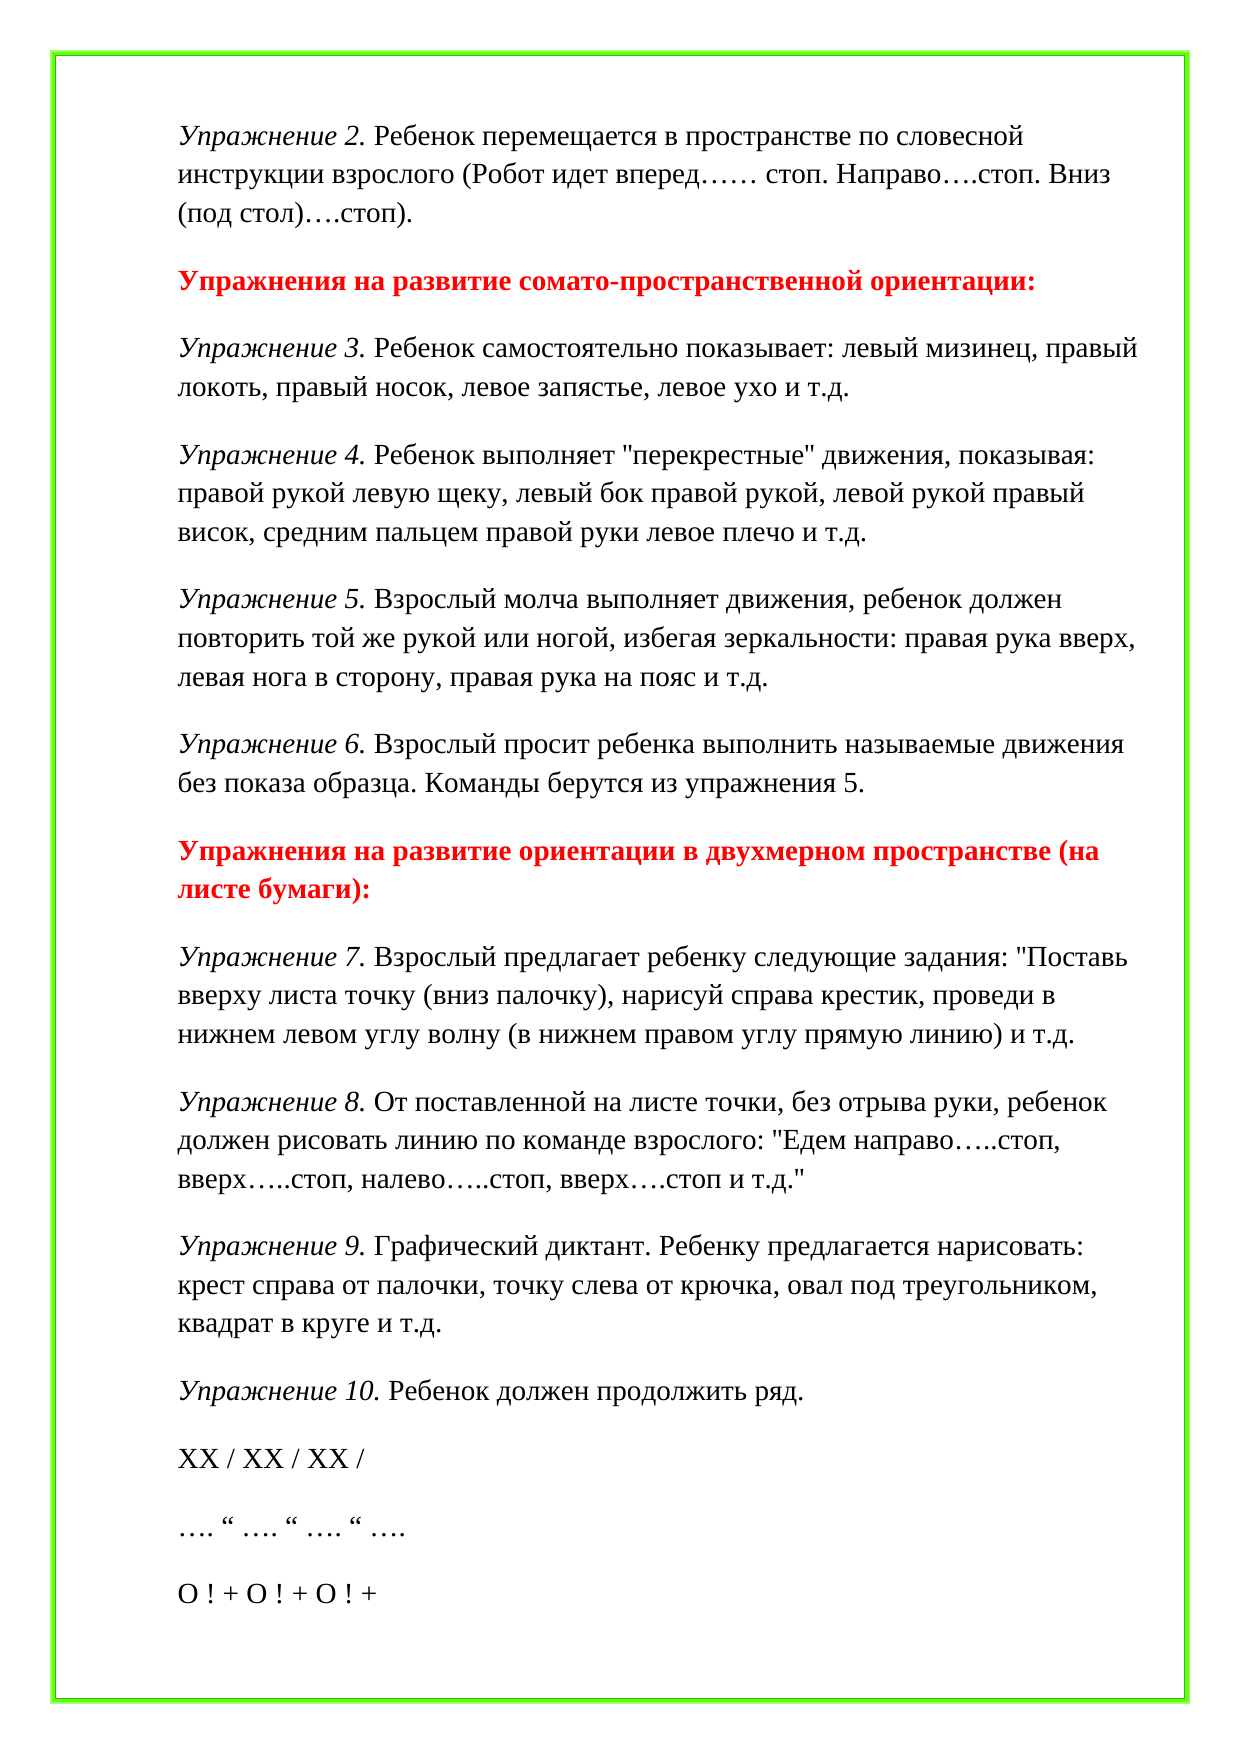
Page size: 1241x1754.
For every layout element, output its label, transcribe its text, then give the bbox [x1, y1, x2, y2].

text Упражнения на развитие сомато-пространственной ориентации: [177, 263, 1152, 296]
text Упражнение 6. Взрослый просит ребенка выполнить называемые движения без показа образца. Команды берутся из упражнения 5. [177, 726, 1152, 798]
text Упражнение 9. Графический диктант. Ребенку предлагается нарисовать: крест справа от палочки, точку слева от крючка, овал под треугольником, квадрат в круге и т.д. [177, 1228, 1152, 1339]
text XX / XX / XX / [177, 1441, 1152, 1474]
text Упражнение 5. Взрослый молча выполняет движения, ребенок должен повторить той же рукой или ногой, избегая зеркальности: правая рука вверх, левая нога в сторону, правая рука на пояс и т.д. [177, 582, 1152, 692]
text Упражнение 4. Ребенок выполняет ''перекрестные'' движения, показывая: правой рукой левую щеку, левый бок правой рукой, левой рукой правый висок, средним пальцем правой руки левое плечо и т.д. [177, 437, 1152, 547]
text …. “ …. “ …. “ …. [177, 1509, 1152, 1542]
text Упражнение 3. Ребенок самостоятельно показывает: левый мизинец, правый локоть, правый носок, левое запястье, левое ухо и т.д. [177, 331, 1152, 403]
text Упражнения на развитие ориентации в двухмерном пространстве (на листе бумаги): [177, 833, 1152, 905]
text Упражнение 7. Взрослый предлагает ребенку следующие задания: ''Поставь вверху листа точку (вниз палочку), нарисуй справа крестик, проведи в нижнем левом углу волну (в нижнем правом углу прямую линию) и т.д. [177, 939, 1152, 1049]
text О ! + О ! + О ! + [177, 1576, 1152, 1610]
text Упражнение 2. Ребенок перемещается в пространстве по словесной инструкции взрослого (Робот идет вперед…… стоп. Направо….стоп. Вниз (под стол)….стоп). [177, 118, 1152, 229]
text Упражнение 8. От поставленной на листе точки, без отрыва руки, ребенок должен рисовать линию по команде взрослого: ''Едем направо…..стоп, вверх…..стоп, налево…..стоп, вверх….стоп и т.д.'' [177, 1084, 1152, 1194]
text Упражнение 10. Ребенок должен продолжить ряд. [177, 1373, 1152, 1407]
